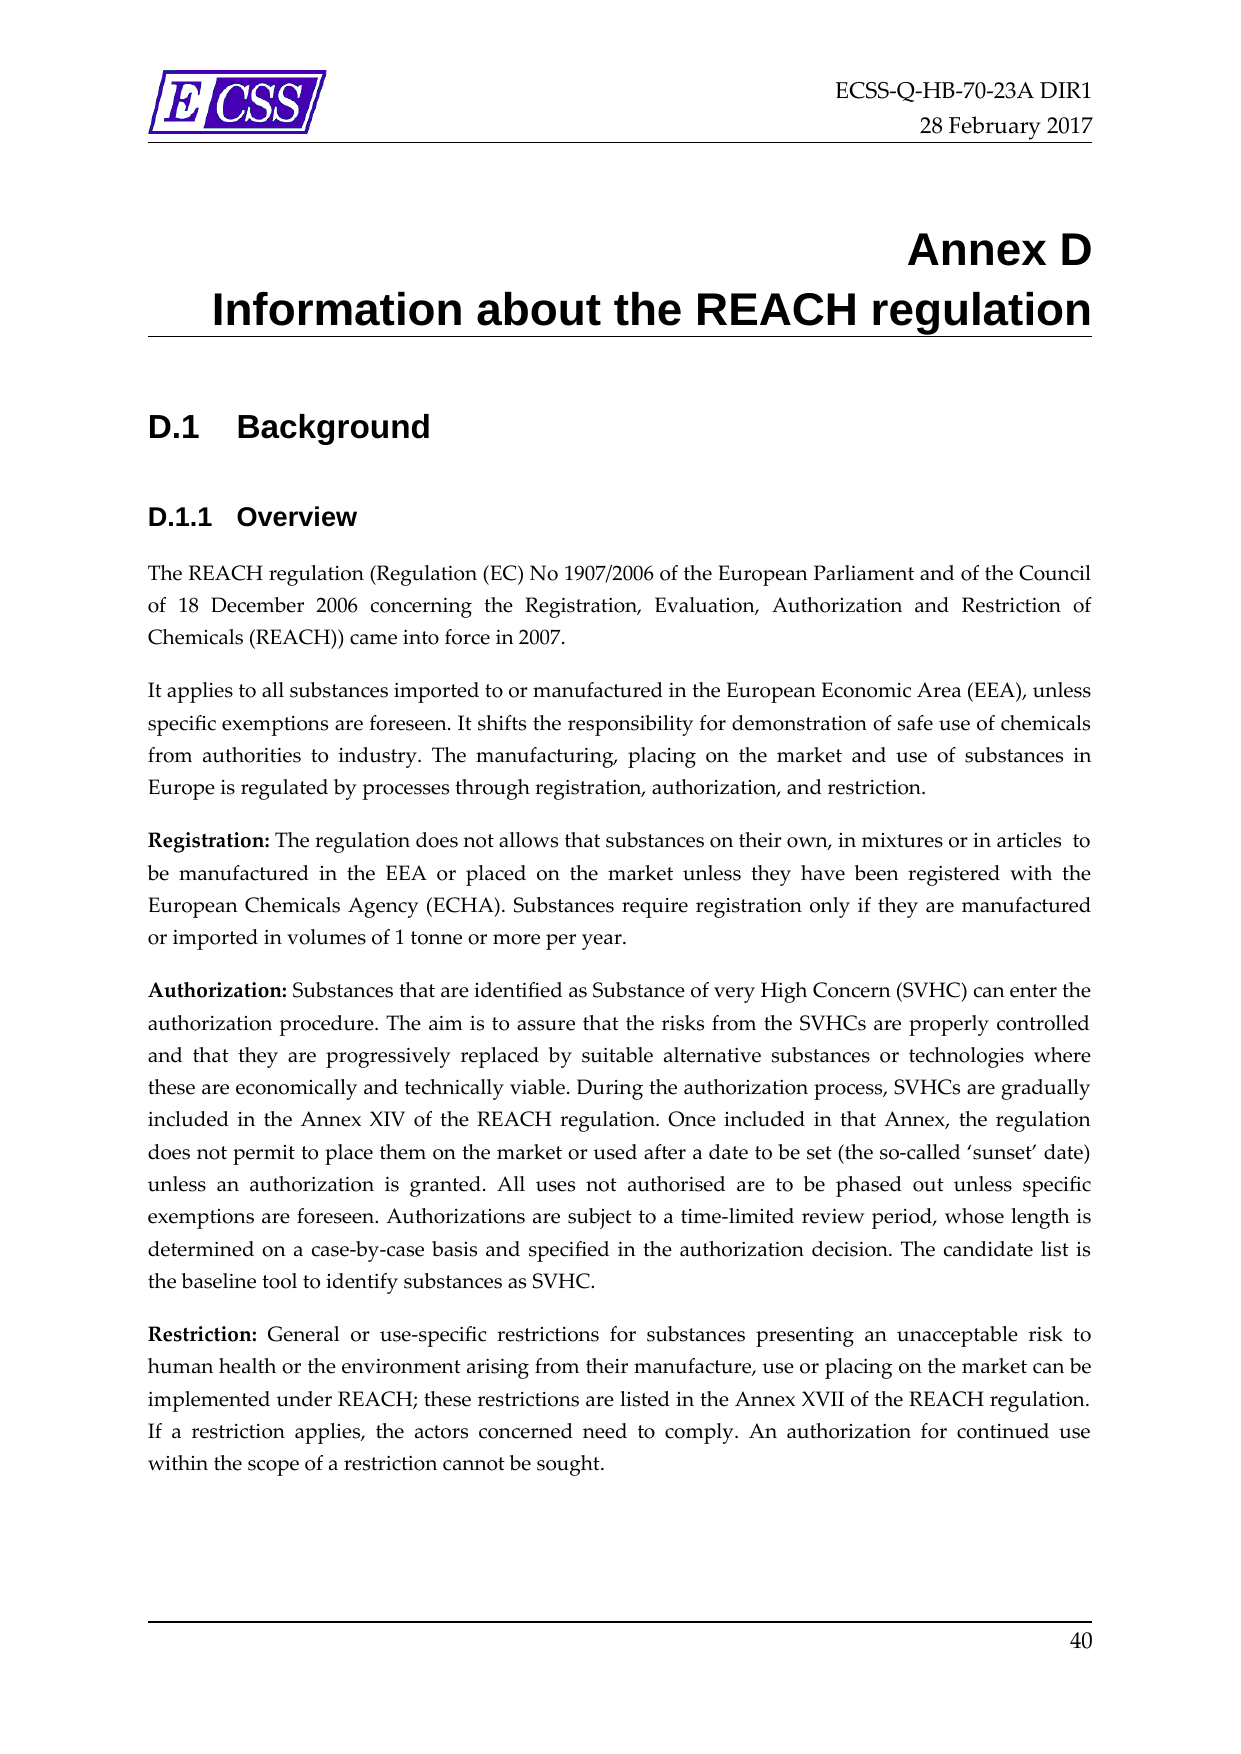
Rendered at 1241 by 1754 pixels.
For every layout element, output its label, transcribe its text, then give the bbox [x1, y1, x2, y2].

text Overview [148, 501, 1092, 532]
text The REACH regulation (Regulation (EC) No 1907/2006 of the European Parliament and of the Council of 18 December 2006 concerning the Registration, Evaluation, Authorization and Restriction of Chemicals (REACH)) came into force in 2007. [148, 558, 1092, 651]
text Information about the REACH regulation [148, 222, 1092, 336]
text Restriction: General or use-specific restrictions for substances presenting an unacceptable risk to human health or the environment arising from their manufacture, use or placing on the market can be implemented under REACH; these restrictions are listed in the Annex XVII of the REACH regulation. If a restriction applies, the actors concerned need to comply. An authorization for continued use within the scope of a restriction cannot be sought. [148, 1319, 1092, 1477]
text It applies to all substances imported to or manufactured in the European Economic Area (EEA), unless specific exemptions are foreseen. It shifts the responsibility for demonstration of safe use of chemicals from authorities to industry. The manufacturing, placing on the market and use of substances in Europe is regulated by processes through registration, authorization, and restriction. [148, 676, 1092, 801]
text Registration: The regulation does not allows that substances on their own, in mixtures or in articles to be manufactured in the EEA or placed on the market unless they have been registered with the European Chemicals Agency (ECHA). Substances require registration only if they are manufactured or imported in volumes of 1 tonne or more per year. [148, 826, 1092, 951]
text Background [148, 407, 1092, 445]
picture [148, 70, 327, 134]
text Authorization: Substances that are identified as Substance of very High Concern (SVHC) can enter the authorization procedure. The aim is to assure that the risks from the SVHCs are properly controlled and that they are progressively replaced by suitable alternative substances or technologies where these are economically and technically viable. During the authorization process, SVHCs are gradually included in the Annex XIV of the REACH regulation. Once included in that Annex, the regulation does not permit to place them on the market or used after a date to be set (the so-called ‘sunset’ date) unless an authorization is granted. All uses not authorised are to be phased out unless specific exemptions are foreseen. Authorizations are subject to a time-limited review period, whose length is determined on a case-by-case basis and specified in the authorization decision. The candidate list is the baseline tool to identify substances as SVHC. [148, 976, 1092, 1294]
